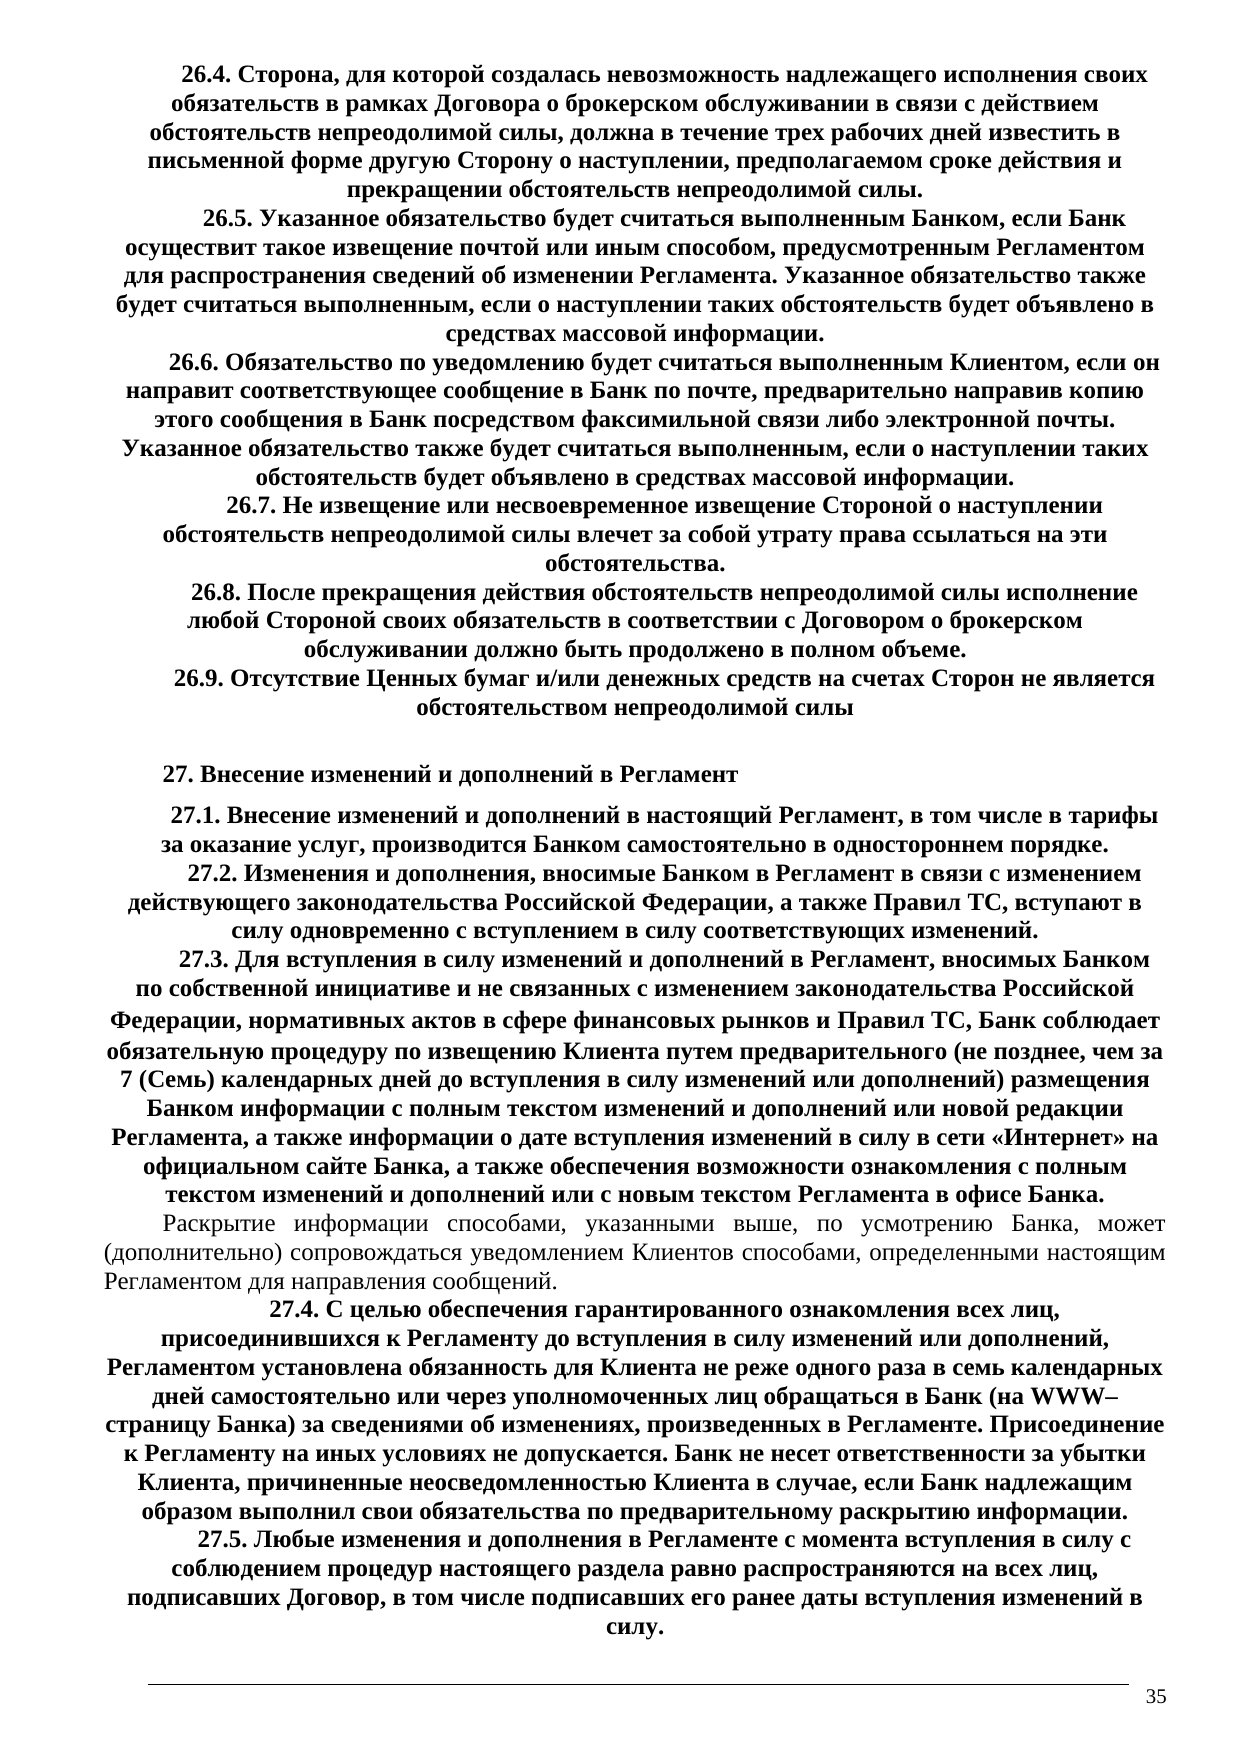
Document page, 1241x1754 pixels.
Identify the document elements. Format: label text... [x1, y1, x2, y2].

list Указанное обязательство будет считаться выполненным Банком, если Банк осуществит такое извещение почтой или иным способом, предусмотренным Регламентом для распространения сведений об изменении Регламента. Указанное обязательство также будет считаться выполненным, если о наступлении таких обстоятельств будет объявлено в средствах массовой информации. [103, 203, 1166, 347]
list Внесение изменений и дополнений в настоящий Регламент, в том числе в тарифы за оказание услуг, производится Банком самостоятельно в одностороннем порядке. [103, 800, 1166, 858]
text Раскрытие информации способами, указанными выше, по усмотрению Банка, может (дополнительно) сопровождаться уведомлением Клиентов способами, определенными настоящим Регламентом для направления сообщений. [103, 1208, 1166, 1294]
list Отсутствие Ценных бумаг и/или денежных средств на счетах Сторон не является обстоятельством непреодолимой силы [103, 663, 1166, 720]
list Для вступления в силу изменений и дополнений в Регламент, вносимых Банком по собственной инициативе и не связанных с изменением законодательства Российской Федерации, нормативных актов в сфере финансовых рынков и Правил ТС, Банк соблюдает обязательную процедуру по извещению Клиента путем предварительного (не позднее, чем за 7 (Семь) календарных дней до вступления в силу изменений или дополнений) размещения Банком информации с полным текстом изменений и дополнений или новой редакции Регламента, а также информации о дате вступления изменений в силу в сети «Интернет» на официальном сайте Банка, а также обеспечения возможности ознакомления с полным текстом изменений и дополнений или с новым текстом Регламента в офисе Банка. [103, 944, 1166, 1208]
list После прекращения действия обстоятельств непреодолимой силы исполнение любой Стороной своих обязательств в соответствии с Договором о брокерском обслуживании должно быть продолжено в полном объеме. [103, 577, 1166, 663]
list Любые изменения и дополнения в Регламенте с момента вступления в силу с соблюдением процедур настоящего раздела равно распространяются на всех лиц, подписавших Договор, в том числе подписавших его ранее даты вступления изменений в силу. [103, 1524, 1166, 1639]
list Изменения и дополнения, вносимые Банком в Регламент в связи с изменением действующего законодательства Российской Федерации, а также Правил ТС, вступают в силу одновременно с вступлением в силу соответствующих изменений. [103, 858, 1166, 944]
list С целью обеспечения гарантированного ознакомления всех лиц, присоединившихся к Регламенту до вступления в силу изменений или дополнений, Регламентом установлена обязанность для Клиента не реже одного раза в семь календарных дней самостоятельно или через уполномоченных лиц обращаться в Банк (на WWW–страницу Банка) за сведениями об изменениях, произведенных в Регламенте. Присоединение к Регламенту на иных условиях не допускается. Банк не несет ответственности за убытки Клиента, причиненные неосведомленностью Клиента в случае, если Банк надлежащим образом выполнил свои обязательства по предварительному раскрытию информации. [103, 1294, 1166, 1524]
list Не извещение или несвоевременное извещение Стороной о наступлении обстоятельств непреодолимой силы влечет за собой утрату права ссылаться на эти обстоятельства. [103, 490, 1166, 577]
list Обязательство по уведомлению будет считаться выполненным Клиентом, если он направит соответствующее сообщение в Банк по почте, предварительно направив копию этого сообщения в Банк посредством факсимильной связи либо электронной почты. Указанное обязательство также будет считаться выполненным, если о наступлении таких обстоятельств будет объявлено в средствах массовой информации. [103, 347, 1166, 490]
subtitle Внесение изменений и дополнений в Регламент [162, 759, 1166, 788]
list Сторона, для которой создалась невозможность надлежащего исполнения своих обязательств в рамках Договора о брокерском обслуживании в связи с действием обстоятельств непреодолимой силы, должна в течение трех рабочих дней известить в письменной форме другую Сторону о наступлении, предполагаемом сроке действия и прекращении обстоятельств непреодолимой силы. [103, 59, 1166, 203]
